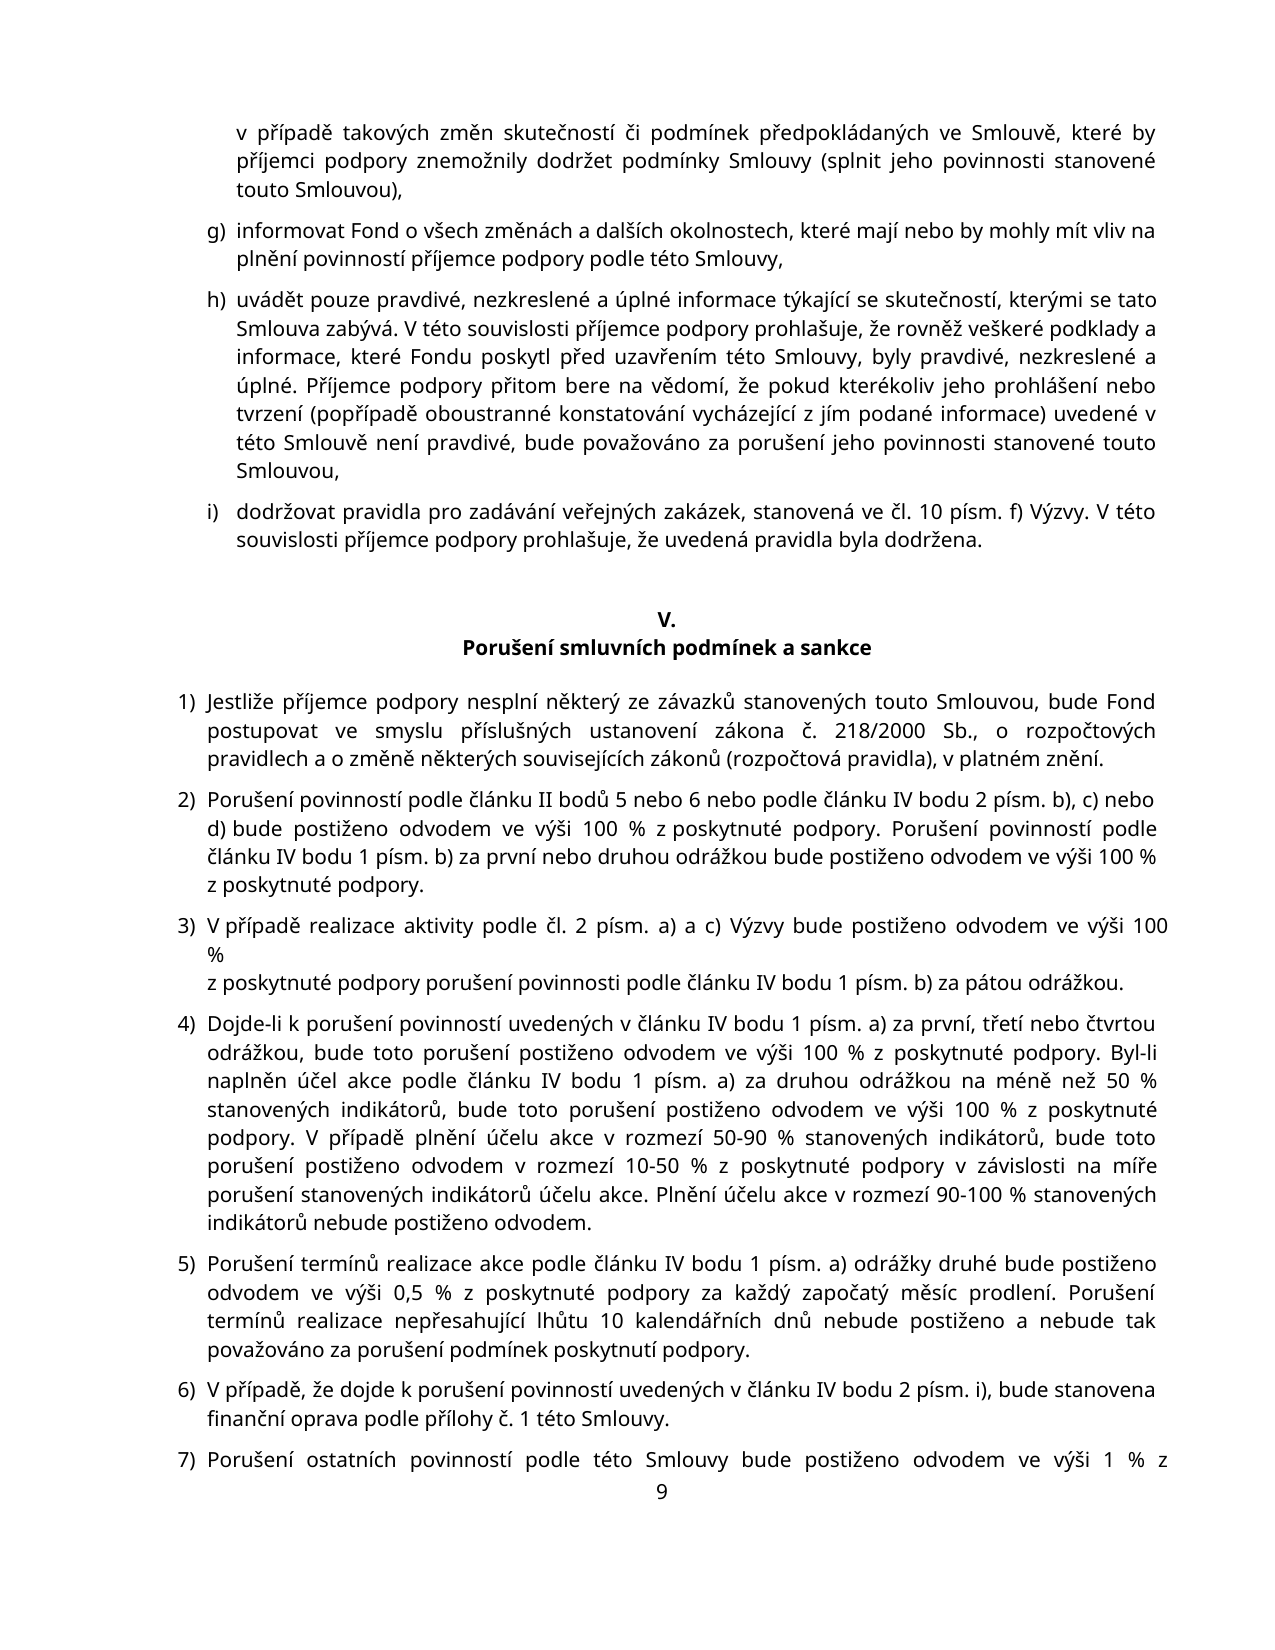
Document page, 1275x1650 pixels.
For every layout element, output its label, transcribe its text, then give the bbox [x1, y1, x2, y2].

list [177, 1445, 1169, 1474]
list V případě realizace aktivity podle čl. 2 písm. a) a c) Výzvy bude postiženo odvodem ve výši 100 % [177, 912, 1169, 968]
subtitle V. [276, 605, 1058, 633]
list V případě, že dojde k porušení povinností uvedených v článku IV bodu 2 písm. i), bude stanovena finanční oprava podle přílohy č. 1 této Smlouvy. [177, 1376, 1157, 1432]
list uvádět pouze pravdivé, nezkreslené a úplné informace týkající se skutečností, kterými se tato Smlouva zabývá. V této souvislosti příjemce podpory prohlašuje, že rovněž veškeré podklady a informace, které Fondu poskytl před uzavřením této Smlouvy, byly pravdivé, nezkreslené a úplné. Příjemce podpory přitom bere na vědomí, že pokud kterékoliv jeho prohlášení nebo tvrzení (popřípadě oboustranné konstatování vycházející z jím podané informace) uvedené v této Smlouvě není pravdivé, bude považováno za porušení jeho povinnosti stanovené touto Smlouvou, [207, 285, 1157, 484]
text v případě takových změn skutečností či podmínek předpokládaných ve Smlouvě, které by příjemci podpory znemožnily dodržet podmínky Smlouvy (splnit jeho povinnosti stanovené touto Smlouvou), [236, 118, 1156, 203]
list Dojde-li k porušení povinností uvedených v článku IV bodu 1 písm. a) za první, třetí nebo čtvrtou odrážkou, bude toto porušení postiženo odvodem ve výši 100 % z poskytnuté podpory. Byl-li naplněn účel akce podle článku IV bodu 1 písm. a) za druhou odrážkou na méně než 50 % stanovených indikátorů, bude toto porušení postiženo odvodem ve výši 100 % z poskytnuté podpory. V případě plnění účelu akce v rozmezí 50-90 % stanovených indikátorů, bude toto porušení postiženo odvodem v rozmezí 10-50 % z poskytnuté podpory v závislosti na míře porušení stanovených indikátorů účelu akce. Plnění účelu akce v rozmezí 90-100 % stanovených indikátorů nebude postiženo odvodem. [177, 1009, 1157, 1237]
text z poskytnuté podpory porušení povinnosti podle článku IV bodu 1 písm. b) za pátou odrážkou. [207, 968, 1169, 997]
list Jestliže příjemce podpory nesplní některý ze závazků stanovených touto Smlouvou, bude Fond postupovat ve smyslu příslušných ustanovení zákona č. 218/2000 Sb., o rozpočtových pravidlech a o změně některých souvisejících zákonů (rozpočtová pravidla), v platném znění. [177, 687, 1156, 773]
list Porušení povinností podle článku II bodů 5 nebo 6 nebo podle článku IV bodu 2 písm. b), c) nebo d) bude postiženo odvodem ve výši 100 % z poskytnuté podpory. Porušení povinností podle článku IV bodu 1 písm. b) za první nebo druhou odrážkou bude postiženo odvodem ve výši 100 % z poskytnuté podpory. [177, 785, 1157, 899]
list dodržovat pravidla pro zadávání veřejných zakázek, stanovená ve čl. 10 písm. f) Výzvy. V této souvislosti příjemce podpory prohlašuje, že uvedená pravidla byla dodržena. [207, 497, 1157, 554]
list informovat Fond o všech změnách a dalších okolnostech, které mají nebo by mohly mít vliv na plnění povinností příjemce podpory podle této Smlouvy, [207, 216, 1157, 273]
subtitle Porušení smluvních podmínek a sankce [276, 633, 1058, 662]
list Porušení termínů realizace akce podle článku IV bodu 1 písm. a) odrážky druhé bude postiženo odvodem ve výši 0,5 % z poskytnuté podpory za každý započatý měsíc prodlení. Porušení termínů realizace nepřesahující lhůtu 10 kalendářních dnů nebude postiženo a nebude tak považováno za porušení podmínek poskytnutí podpory. [177, 1249, 1157, 1363]
